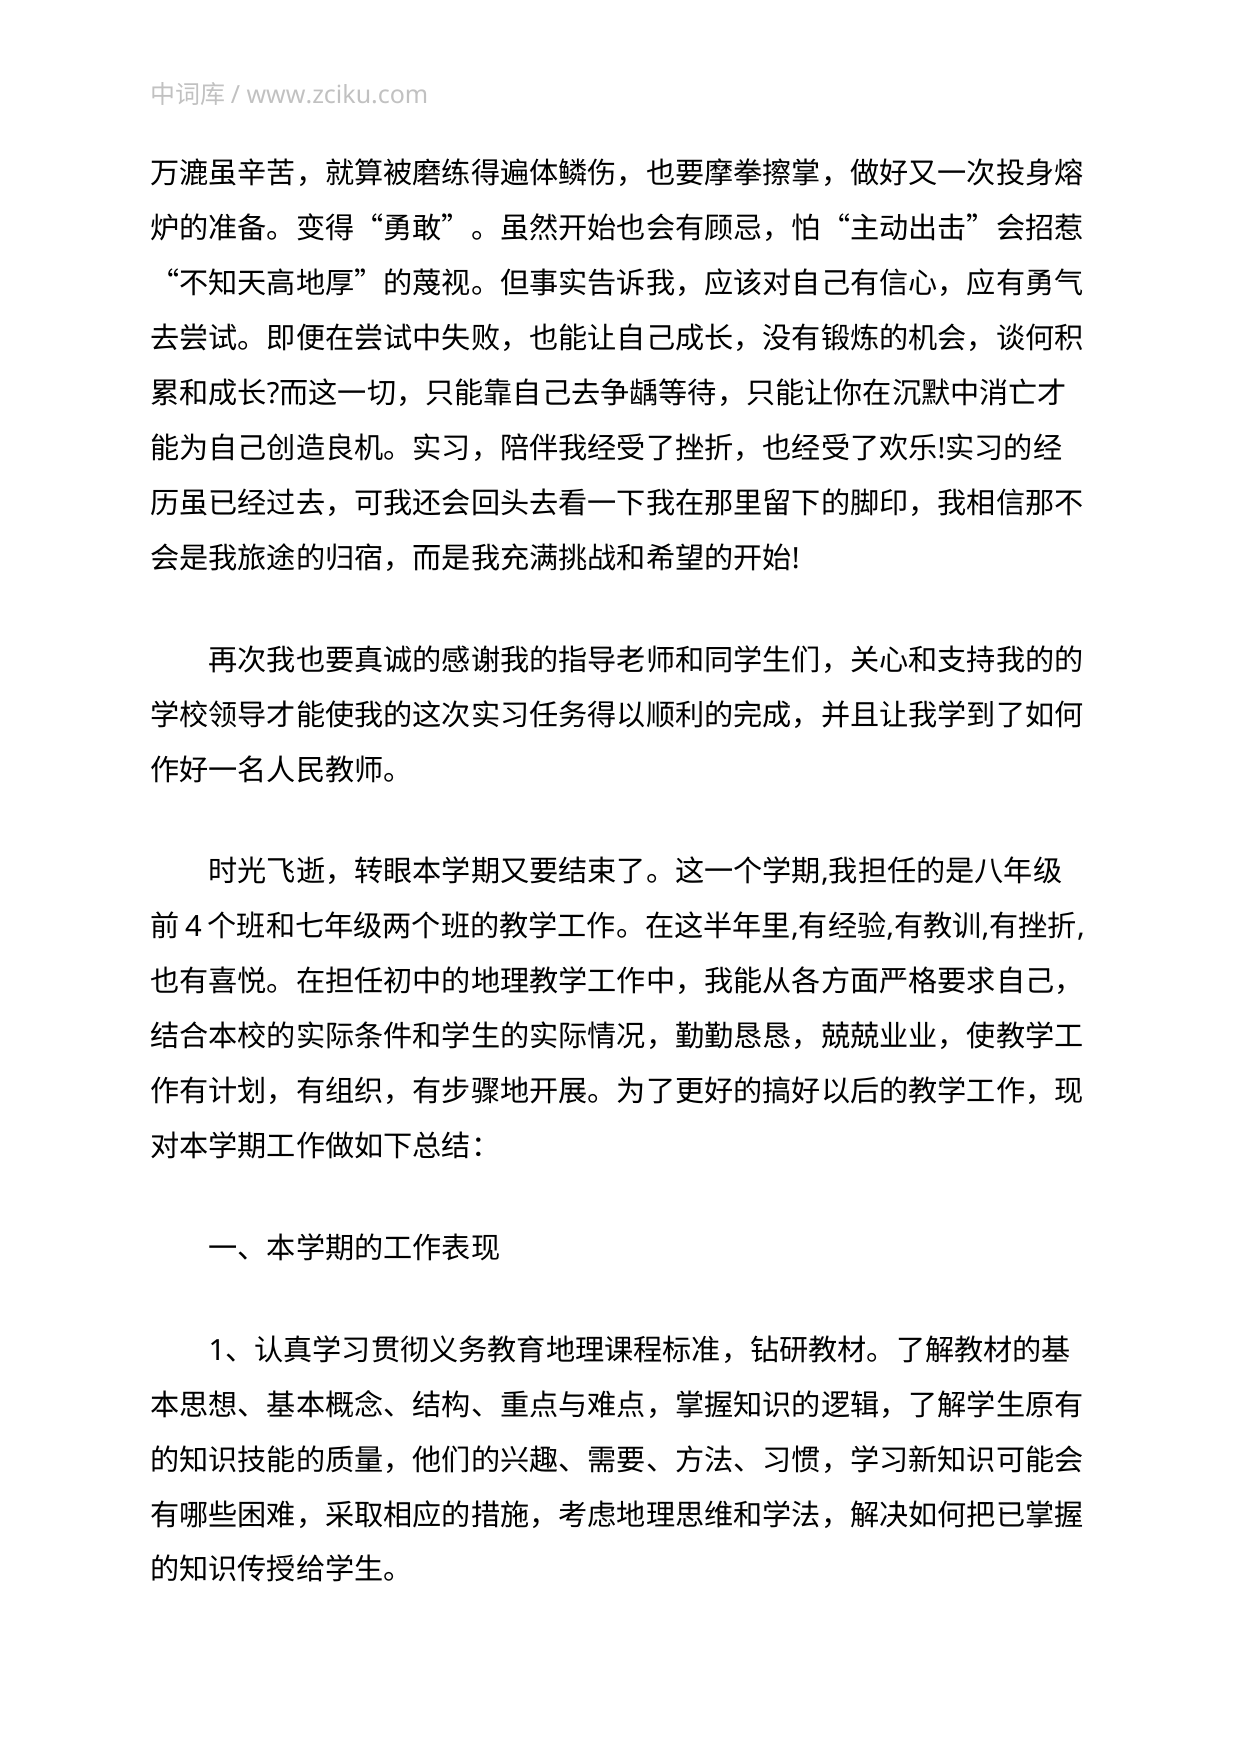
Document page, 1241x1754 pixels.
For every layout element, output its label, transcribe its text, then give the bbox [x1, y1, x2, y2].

text 1、认真学习贯彻义务教育地理课程标准，钻研教材。了解教材的基本思想、基本概念、结构、重点与难点，掌握知识的逻辑，了解学生原有的知识技能的质量，他们的兴趣、需要、方法、习惯，学习新知识可能会有哪些困难，采取相应的措施，考虑地理思维和学法，解决如何把已掌握的知识传授给学生。 [150, 1326, 1090, 1588]
text 时光飞逝，转眼本学期又要结束了。这一个学期,我担任的是八年级前4个班和七年级两个班的教学工作。在这半年里,有经验,有教训,有挫折,也有喜悦。在担任初中的地理教学工作中，我能从各方面严格要求自己，结合本校的实际条件和学生的实际情况，勤勤恳恳，兢兢业业，使教学工作有计划，有组织，有步骤地开展。为了更好的搞好以后的教学工作，现对本学期工作做如下总结： [150, 848, 1090, 1165]
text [150, 150, 1090, 577]
text 一、本学期的工作表现 [150, 1224, 1090, 1267]
text 再次我也要真诚的感谢我的指导老师和同学生们，关心和支持我的的学校领导才能使我的这次实习任务得以顺利的完成，并且让我学到了如何作好一名人民教师。 [150, 636, 1090, 788]
